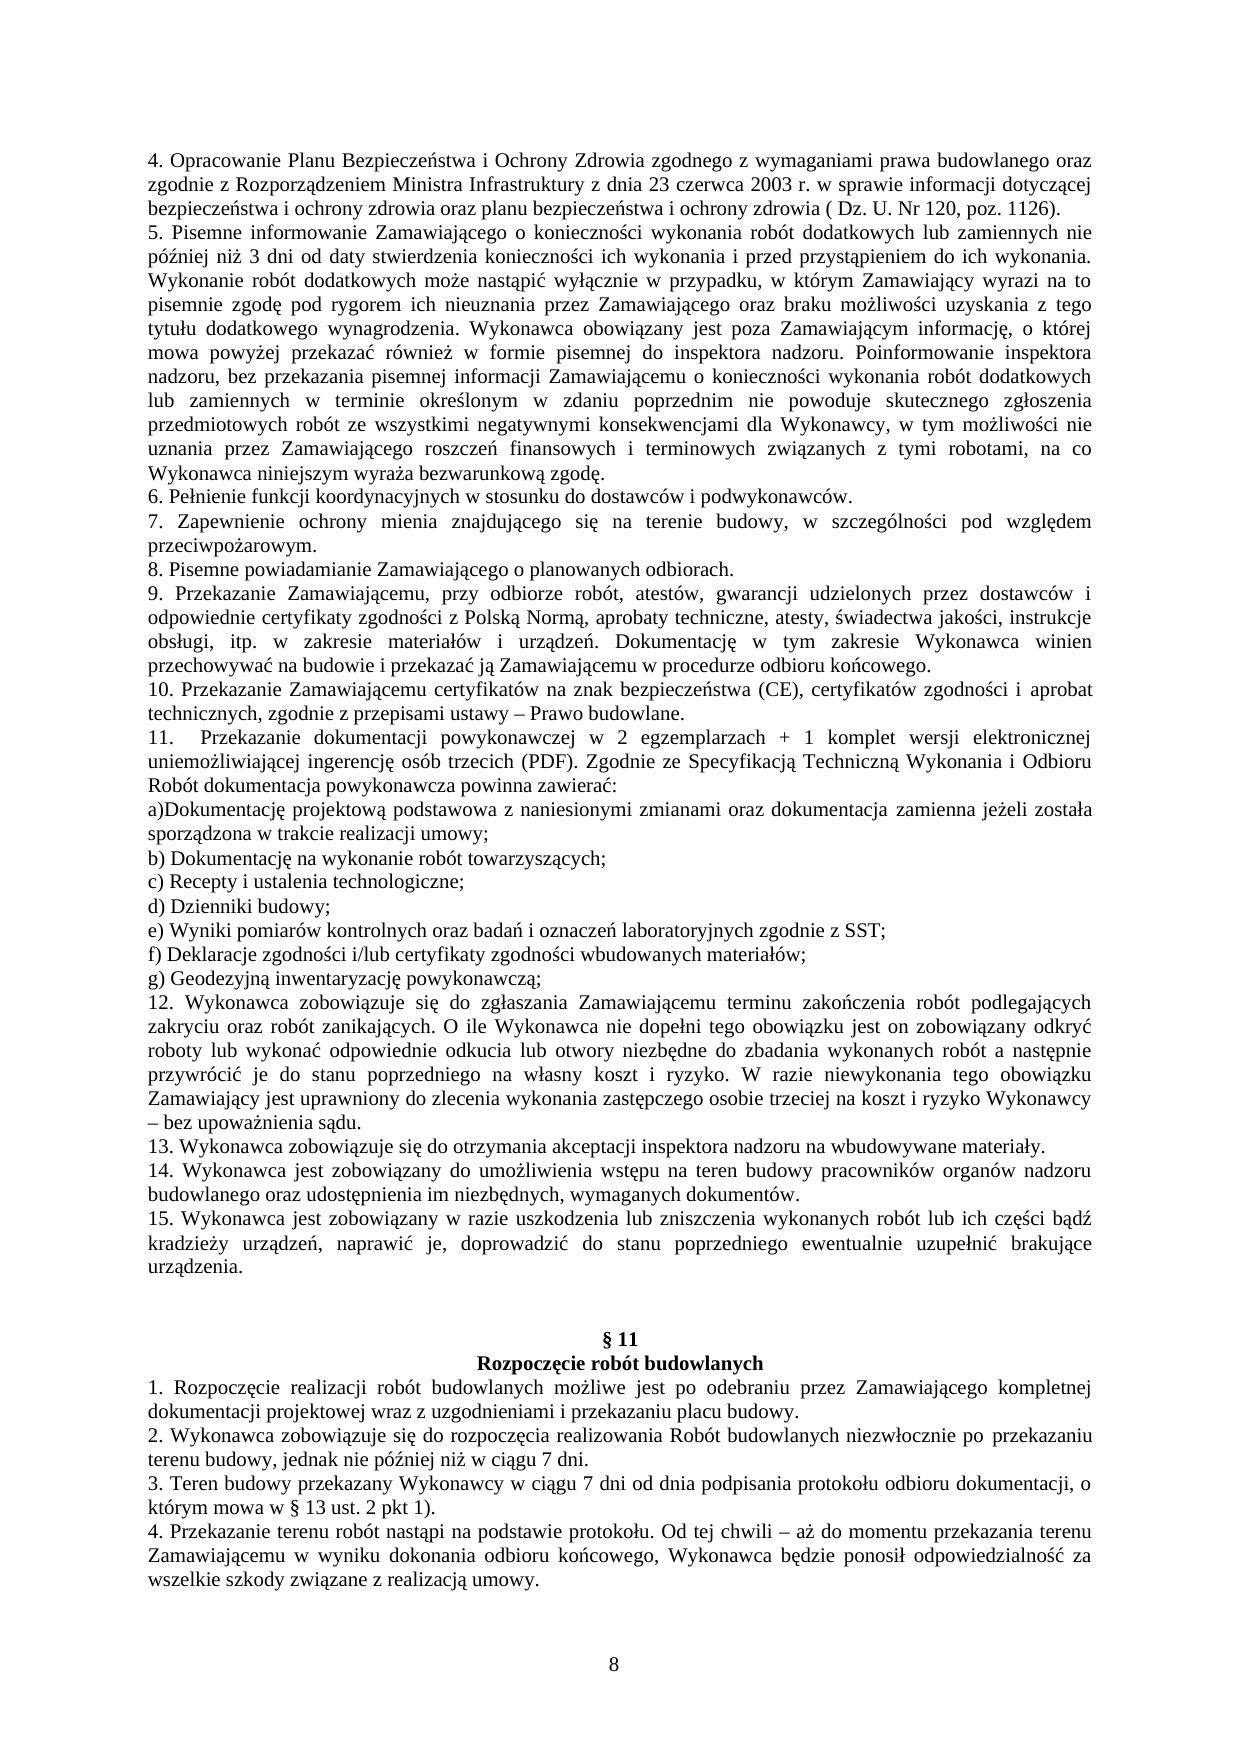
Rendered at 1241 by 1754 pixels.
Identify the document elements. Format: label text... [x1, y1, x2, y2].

text 8. Pisemne powiadamianie Zamawiającego o planowanych odbiorach. [148, 557, 1093, 581]
text 11. Przekazanie dokumentacji powykonawczej w 2 egzemplarzach + 1 komplet wersji elektronicznej uniemożliwiającej ingerencję osób trzecich (PDF). Zgodnie ze Specyfikacją Techniczną Wykonania i Odbioru Robót dokumentacja powykonawcza powinna zawierać: [148, 725, 1093, 797]
text 10. Przekazanie Zamawiającemu certyfikatów na znak bezpieczeństwa (CE), certyfikatów zgodności i aprobat technicznych, zgodnie z przepisami ustawy – Prawo budowlane. [148, 677, 1093, 725]
text 9. Przekazanie Zamawiającemu, przy odbiorze robót, atestów, gwarancji udzielonych przez dostawców i odpowiednie certyfikaty zgodności z Polską Normą, aprobaty techniczne, atesty, świadectwa jakości, instrukcje obsługi, itp. w zakresie materiałów i urządzeń. Dokumentację w tym zakresie Wykonawca winien przechowywać na budowie i przekazać ją Zamawiającemu w procedurze odbioru końcowego. [148, 581, 1093, 677]
text 5. Pisemne informowanie Zamawiającego o konieczności wykonania robót dodatkowych lub zamiennych nie później niż 3 dni od daty stwierdzenia konieczności ich wykonania i przed przystąpieniem do ich wykonania. Wykonanie robót dodatkowych może nastąpić wyłącznie w przypadku, w którym Zamawiający wyrazi na to pisemnie zgodę pod rygorem ich nieuznania przez Zamawiającego oraz braku możliwości uzyskania z tego tytułu dodatkowego wynagrodzenia. Wykonawca obowiązany jest poza Zamawiającym informację, o której mowa powyżej przekazać również w formie pisemnej do inspektora nadzoru. Poinformowanie inspektora nadzoru, bez przekazania pisemnej informacji Zamawiającemu o konieczności wykonania robót dodatkowych lub zamiennych w terminie określonym w zdaniu poprzednim nie powoduje skutecznego zgłoszenia przedmiotowych robót ze wszystkimi negatywnymi konsekwencjami dla Wykonawcy, w tym możliwości nie uznania przez Zamawiającego roszczeń finansowych i terminowych związanych z tymi robotami, na co Wykonawca niniejszym wyraża bezwarunkową zgodę. [148, 220, 1093, 484]
text 15. Wykonawca jest zobowiązany w razie uszkodzenia lub zniszczenia wykonanych robót lub ich części bądź kradzieży urządzeń, naprawić je, doprowadzić do stanu poprzedniego ewentualnie uzupełnić brakujące urządzenia. [148, 1206, 1093, 1278]
text g) Geodezyjną inwentaryzację powykonawczą; [148, 966, 1093, 990]
text 12. Wykonawca zobowiązuje się do zgłaszania Zamawiającemu terminu zakończenia robót podlegających zakryciu oraz robót zanikających. O ile Wykonawca nie dopełni tego obowiązku jest on zobowiązany odkryć roboty lub wykonać odpowiednie odkucia lub otwory niezbędne do zbadania wykonanych robót a następnie przywrócić je do stanu poprzedniego na własny koszt i ryzyko. W razie niewykonania tego obowiązku Zamawiający jest uprawniony do zlecenia wykonania zastępczego osobie trzeciej na koszt i ryzyko Wykonawcy – bez upoważnienia sądu. [148, 990, 1093, 1134]
text 6. Pełnienie funkcji koordynacyjnych w stosunku do dostawców i podwykonawców. [148, 484, 1093, 508]
text a)Dokumentację projektową podstawowa z naniesionymi zmianami oraz dokumentacja zamienna jeżeli została sporządzona w trakcie realizacji umowy; [148, 797, 1093, 845]
text 7. Zapewnienie ochrony mienia znajdującego się na terenie budowy, w szczególności pod względem przeciwpożarowym. [148, 508, 1093, 557]
text 3. Teren budowy przekazany Wykonawcy w ciągu 7 dni od dnia podpisania protokołu odbioru dokumentacji, o którym mowa w § 13 ust. 2 pkt 1). [148, 1471, 1093, 1519]
text 1. Rozpoczęcie realizacji robót budowlanych możliwe jest po odebraniu przez Zamawiającego kompletnej dokumentacji projektowej wraz z uzgodnieniami i przekazaniu placu budowy. [148, 1375, 1093, 1423]
text 2. Wykonawca zobowiązuje się do rozpoczęcia realizowania Robót budowlanych niezwłocznie po przekazaniu terenu budowy, jednak nie później niż w ciągu 7 dni. [148, 1423, 1093, 1471]
text 13. Wykonawca zobowiązuje się do otrzymania akceptacji inspektora nadzoru na wbudowywane materiały. [148, 1134, 1093, 1158]
text 4. Opracowanie Planu Bezpieczeństwa i Ochrony Zdrowia zgodnego z wymaganiami prawa budowlanego oraz zgodnie z Rozporządzeniem Ministra Infrastruktury z dnia 23 czerwca 2003 r. w sprawie informacji dotyczącej bezpieczeństwa i ochrony zdrowia oraz planu bezpieczeństwa i ochrony zdrowia ( Dz. U. Nr 120, poz. 1126). [148, 148, 1093, 220]
text b) Dokumentację na wykonanie robót towarzyszących; [148, 845, 1093, 869]
text e) Wyniki pomiarów kontrolnych oraz badań i oznaczeń laboratoryjnych zgodnie z SST; [148, 918, 1093, 942]
text d) Dzienniki budowy; [148, 893, 1093, 918]
text Rozpoczęcie robót budowlanych [148, 1351, 1093, 1375]
text § 11 [148, 1327, 1093, 1351]
text 4. Przekazanie terenu robót nastąpi na podstawie protokołu. Od tej chwili – aż do momentu przekazania terenu Zamawiającemu w wyniku dokonania odbioru końcowego, Wykonawca będzie ponosił odpowiedzialność za wszelkie szkody związane z realizacją umowy. [148, 1519, 1093, 1591]
text 14. Wykonawca jest zobowiązany do umożliwienia wstępu na teren budowy pracowników organów nadzoru budowlanego oraz udostępnienia im niezbędnych, wymaganych dokumentów. [148, 1158, 1093, 1206]
text c) Recepty i ustalenia technologiczne; [148, 869, 1093, 893]
text f) Deklaracje zgodności i/lub certyfikaty zgodności wbudowanych materiałów; [148, 942, 1093, 966]
